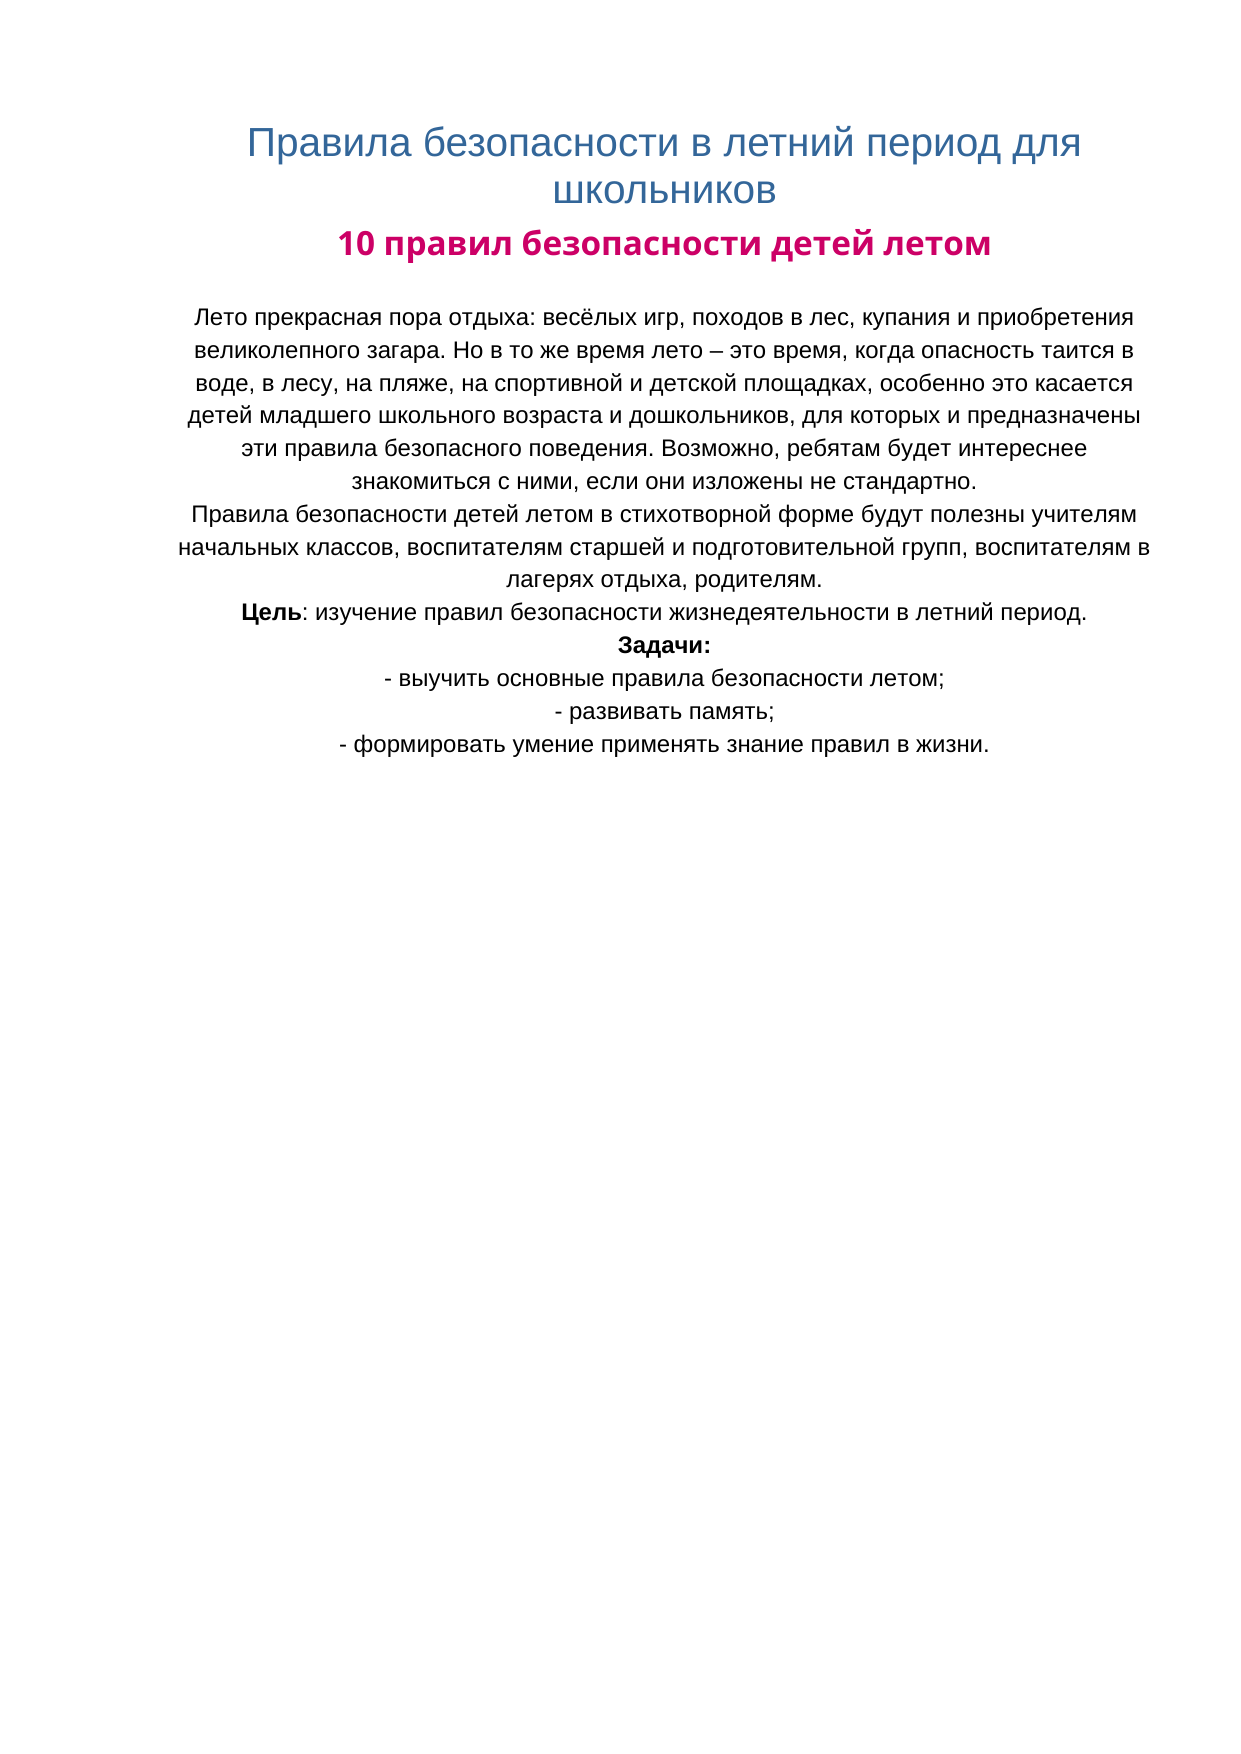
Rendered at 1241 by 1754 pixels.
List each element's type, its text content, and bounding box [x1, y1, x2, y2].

text 10 правил безопасности детей летом Лето прекрасная пора отдыха: весёлых игр, походов в лес, купания и приобретения великолепного загара. Но в то же время лето – это время, когда опасность таится в воде, в лесу, на пляже, на спортивной и детской площадках, особенно это касается детей младшего школьного возраста и дошкольников, для которых и предназначены эти правила безопасного поведения. Возможно, ребятам будет интереснее знакомиться с ними, если они изложены не стандартно. Правила безопасности детей летом в стихотворной форме будут полезны учителям начальных классов, воспитателям старшей и подготовительной групп, воспитателям в лагерях отдыха, родителям. Цель: изучение правил безопасности жизнедеятельности в летний период. Задачи: - выучить основные правила безопасности летом; - развивать память; - формировать умение применять знание правил в жизни. [177, 219, 1152, 757]
text Правила безопасности в летний период для школьников [177, 118, 1152, 212]
